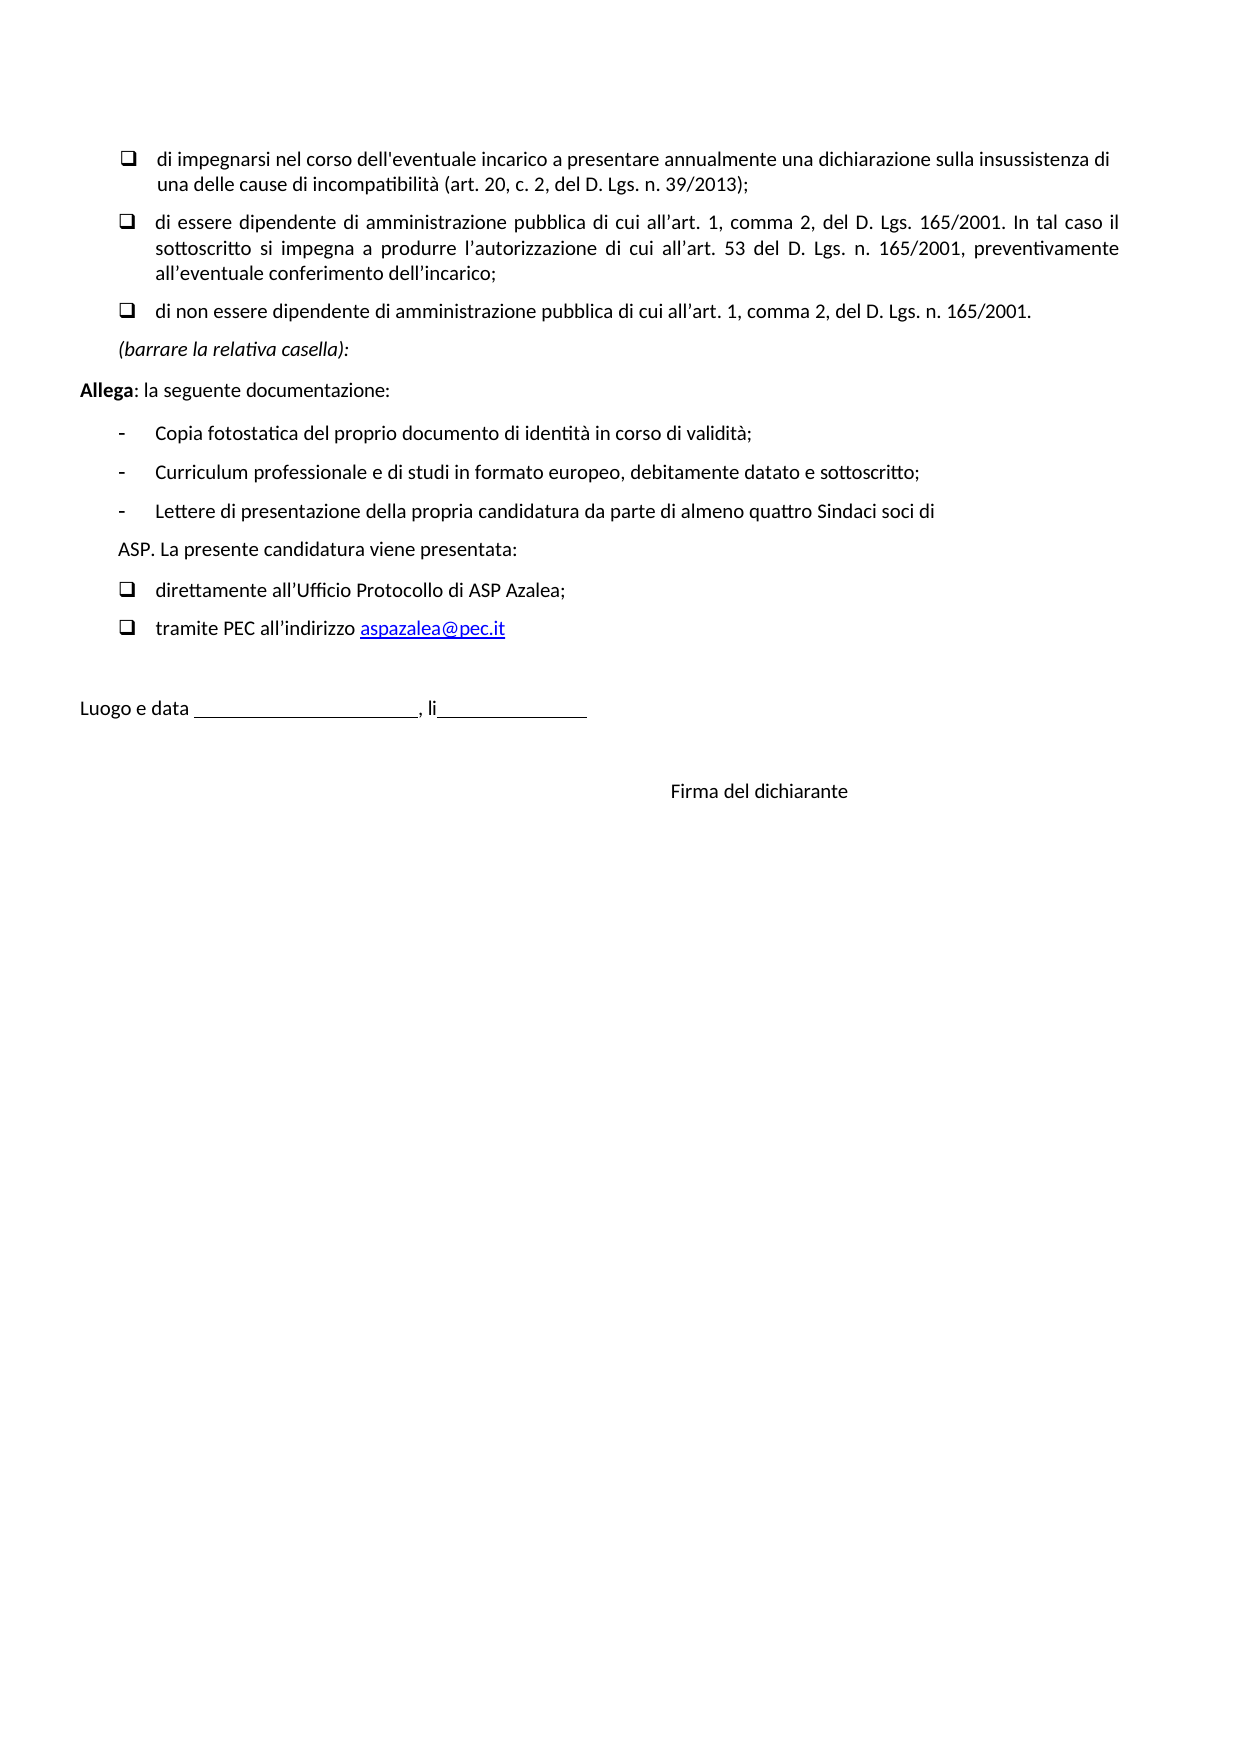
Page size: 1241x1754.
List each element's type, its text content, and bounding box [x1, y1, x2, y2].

text (barrare la relativa casella): [118, 336, 1137, 361]
list di impegnarsi nel corso dell'eventuale incarico a presentare annualmente una dichiarazione sulla insussistenza di una delle cause di incompatibilità (art. 20, c. 2, del D. Lgs. n. 39/2013); [119, 146, 1110, 197]
list di essere dipendente di amministrazione pubblica di cui all’art. 1, comma 2, del D. Lgs. 165/2001. In tal caso il sottoscritto si impegna a produrre l’autorizzazione di cui all’art. 53 del D. Lgs. n. 165/2001, preventivamente all’eventuale conferimento dell’incarico; [118, 209, 1121, 286]
list Curriculum professionale e di studi in formato europeo, debitamente datato e sottoscritto; [118, 458, 1137, 485]
text Luogo e data , li [80, 695, 1137, 721]
text Allega: la seguente documentazione: [80, 378, 1137, 403]
list tramite PEC all’indirizzo aspazalea@pec.it [118, 616, 1137, 641]
list direttamente all’Ufficio Protocollo di ASP Azalea; [118, 578, 1137, 603]
list di non essere dipendente di amministrazione pubblica di cui all’art. 1, comma 2, del D. Lgs. n. 165/2001. [118, 298, 1137, 323]
list Copia fotostatica del proprio documento di identità in corso di validità; [118, 419, 1137, 446]
list Lettere di presentazione della propria candidatura da parte di almeno quattro Sindaci soci di ASP. La presente candidatura viene presentata: [118, 497, 977, 561]
text Firma del dichiarante [671, 779, 1137, 804]
